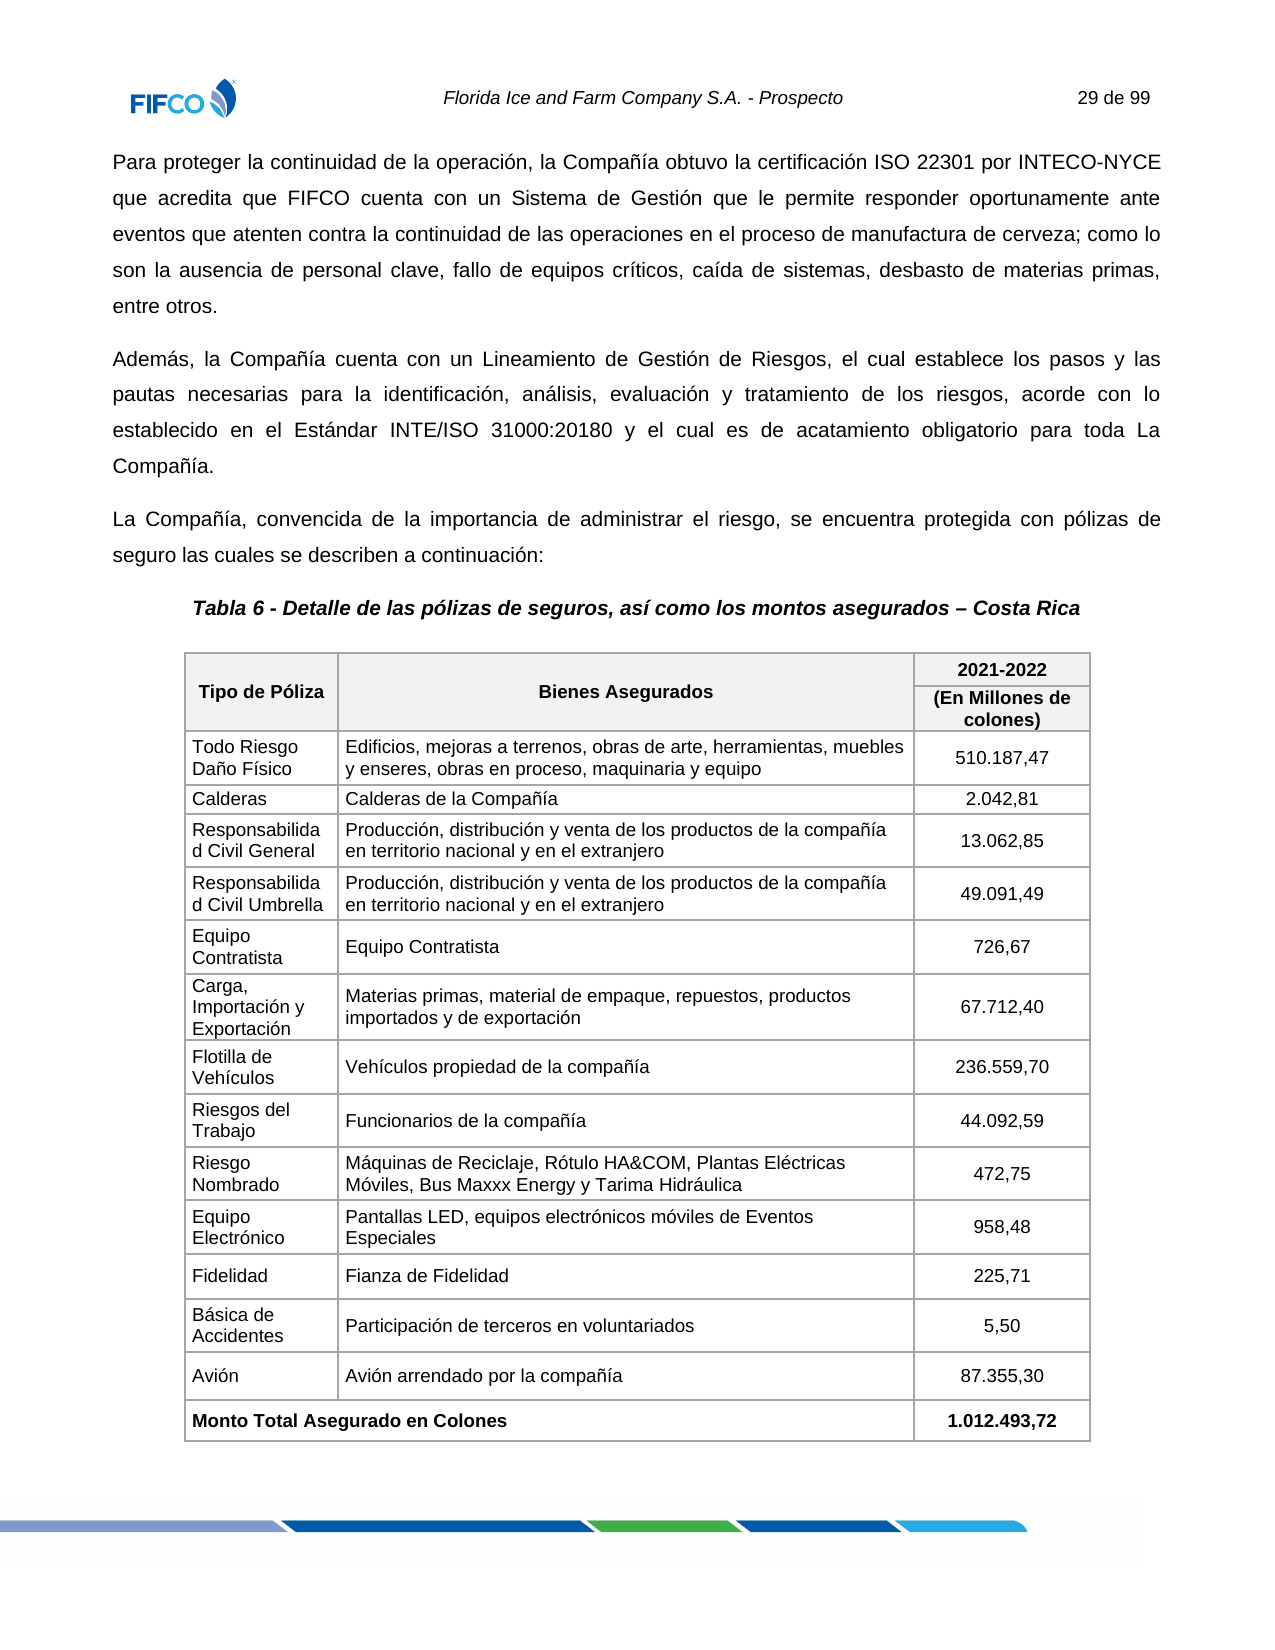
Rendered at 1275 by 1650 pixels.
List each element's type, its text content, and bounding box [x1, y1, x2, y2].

text La Compañía, convencida de la importancia de administrar el riesgo, se encuentra protegida con pólizas de seguro las cuales se describen a continuación: [112, 507, 1162, 567]
text Además, la Compañía cuenta con un Lineamiento de Gestión de Riesgos, el cual establece los pasos y las pautas necesarias para la identificación, análisis, evaluación y tratamiento de los riesgos, acorde con lo establecido en el Estándar INTE/ISO 31000:20180 y el cual es de acatamiento obligatorio para toda La Compañía. [112, 346, 1162, 478]
table_cell Calderas de la Compañía [339, 786, 913, 812]
table_cell 472,75 [915, 1148, 1089, 1199]
table_cell Materias primas, material de empaque, repuestos, productos importados y de exportación [339, 975, 913, 1039]
table_cell Monto Total Asegurado en Colones [186, 1401, 913, 1440]
picture [0, 1498, 1144, 1566]
table_cell Riesgos del Trabajo [186, 1095, 337, 1146]
table_header 2021-2022 [915, 654, 1089, 685]
table_cell Flotilla de Vehículos [186, 1041, 337, 1093]
table_cell Producción, distribución y venta de los productos de la compañía en territorio nacional y en el extranjero [339, 815, 913, 866]
table_cell Avión arrendado por la compañía [339, 1353, 913, 1399]
table_cell Fidelidad [186, 1255, 337, 1297]
table_cell 87.355,30 [915, 1353, 1089, 1399]
table_cell 44.092,59 [915, 1095, 1089, 1146]
table_cell Equipo Electrónico [186, 1201, 337, 1253]
table_cell 49.091,49 [915, 868, 1089, 919]
table_cell Calderas [186, 786, 337, 812]
table_header Bienes Asegurados [339, 654, 913, 730]
table_cell Funcionarios de la compañía [339, 1095, 913, 1146]
table_cell Básica de Accidentes [186, 1300, 337, 1351]
table_header Tipo de Póliza [186, 654, 337, 730]
table_cell 958,48 [915, 1201, 1089, 1253]
table_cell Producción, distribución y venta de los productos de la compañía en territorio nacional y en el extranjero [339, 868, 913, 919]
table_cell Equipo Contratista [186, 921, 337, 972]
table_cell Fianza de Fidelidad [339, 1255, 913, 1297]
table_cell Riesgo Nombrado [186, 1148, 337, 1199]
table_cell 225,71 [915, 1255, 1089, 1297]
table_cell Avión [186, 1353, 337, 1399]
table_cell 13.062,85 [915, 815, 1089, 866]
table_cell Todo Riesgo Daño Físico [186, 732, 337, 783]
table_cell 236.559,70 [915, 1041, 1089, 1093]
table_cell 67.712,40 [915, 975, 1089, 1039]
table_cell Edificios, mejoras a terrenos, obras de arte, herramientas, muebles y enseres, obras en proceso, maquinaria y equipo [339, 732, 913, 783]
table_cell Máquinas de Reciclaje, Rótulo HA&COM, Plantas Eléctricas Móviles, Bus Maxxx Energy y Tarima Hidráulica [339, 1148, 913, 1199]
table_cell Vehículos propiedad de la compañía [339, 1041, 913, 1093]
table_cell 726,67 [915, 921, 1089, 972]
table_cell 2.042,81 [915, 786, 1089, 812]
picture [123, 73, 243, 122]
text Tabla 6 - Detalle de las pólizas de seguros, así como los montos asegurados – Costa Rica [112, 595, 1162, 619]
table_cell Pantallas LED, equipos electrónicos móviles de Eventos Especiales [339, 1201, 913, 1253]
table_cell Responsabilidad Civil Umbrella [186, 868, 337, 919]
table_cell Responsabilidad Civil General [186, 815, 337, 866]
table_cell Equipo Contratista [339, 921, 913, 972]
table_cell 5,50 [915, 1300, 1089, 1351]
table_cell 1.012.493,72 [915, 1401, 1089, 1440]
table_cell 510.187,47 [915, 732, 1089, 783]
table_cell Participación de terceros en voluntariados [339, 1300, 913, 1351]
table_cell Carga, Importación y Exportación [186, 975, 337, 1039]
table_cell (En Millones de colones) [915, 687, 1089, 730]
text Para proteger la continuidad de la operación, la Compañía obtuvo la certificación ISO 22301 por INTECO-NYCE que acredita que FIFCO cuenta con un Sistema de Gestión que le permite responder oportunamente ante eventos que atenten contra la continuidad de las operaciones en el proceso de manufactura de cerveza; como lo son la ausencia de personal clave, fallo de equipos críticos, caída de sistemas, desbasto de materias primas, entre otros. [112, 150, 1162, 318]
